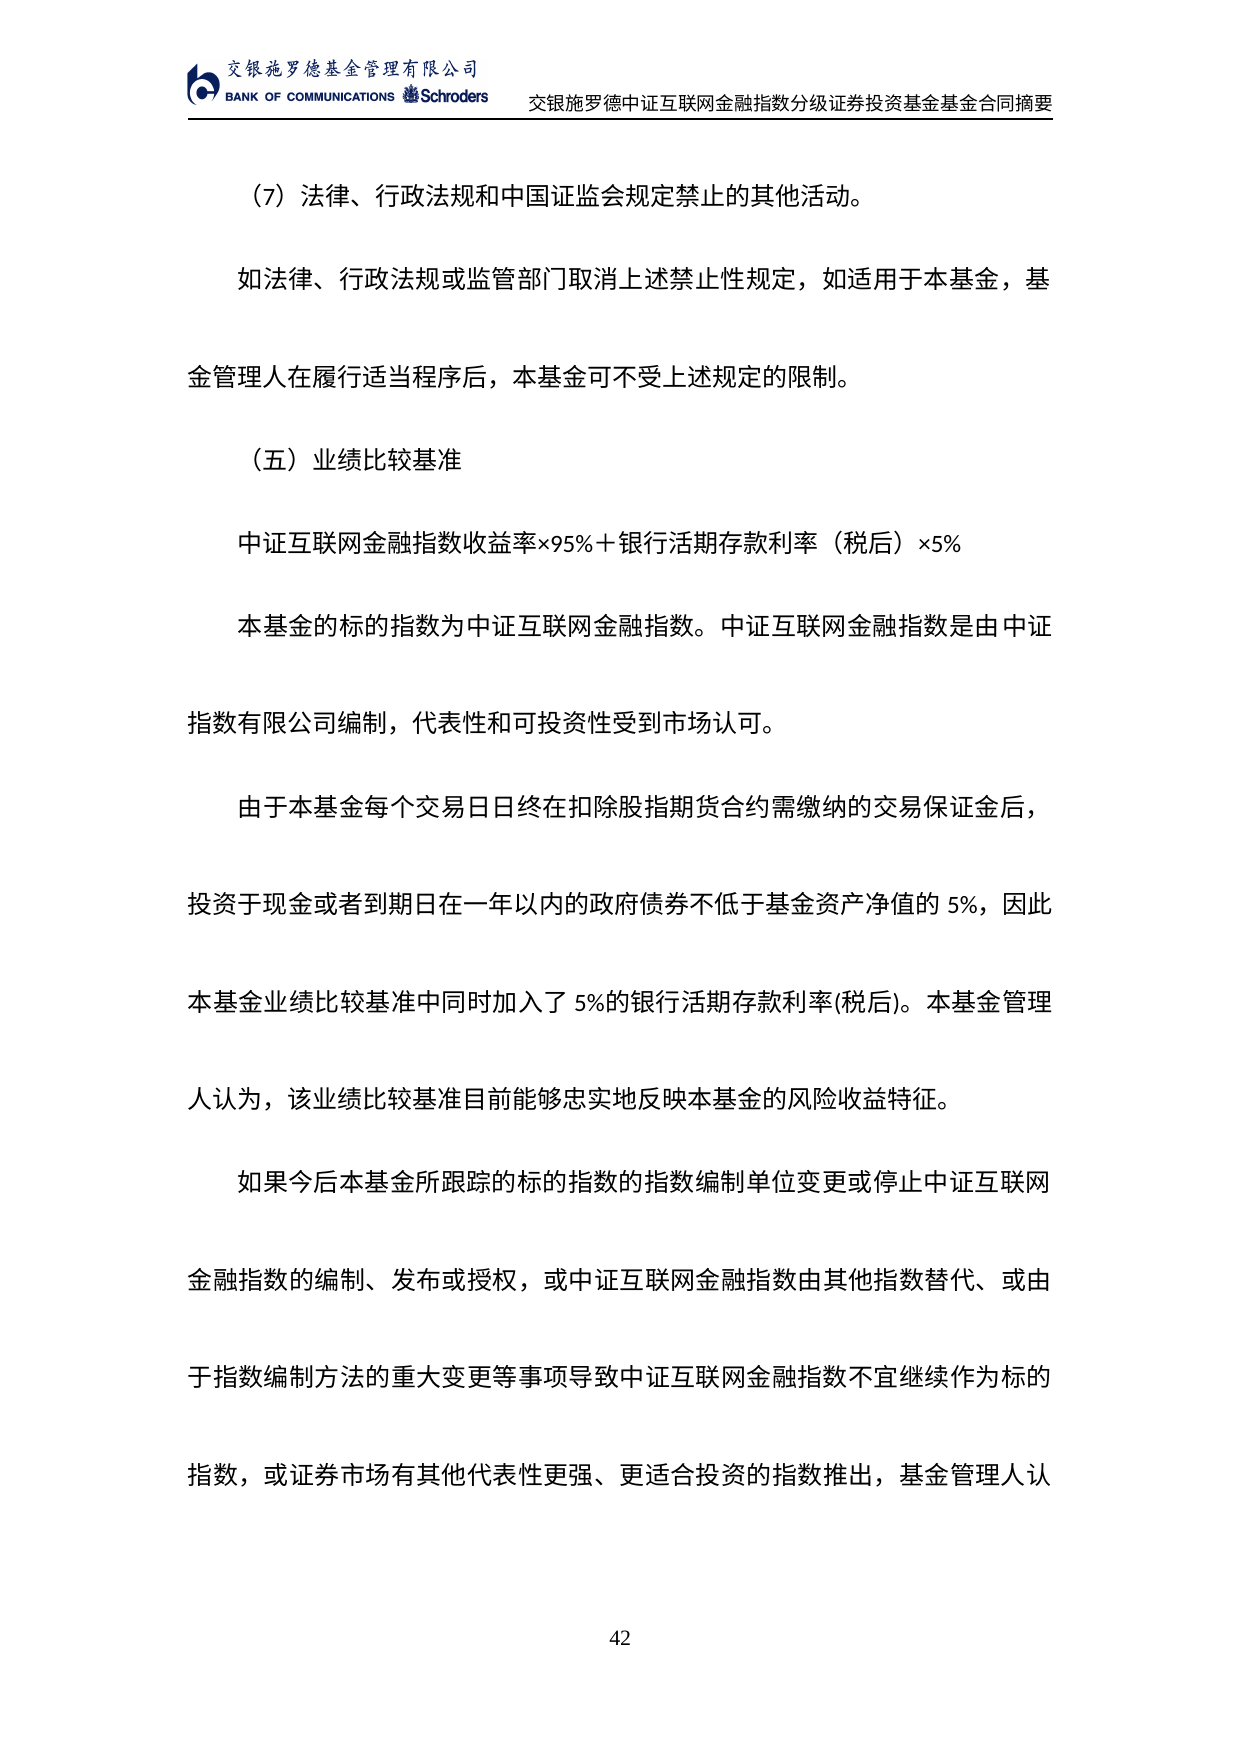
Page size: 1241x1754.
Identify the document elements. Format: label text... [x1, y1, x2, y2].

text 本基金的标的指数为中证互联网金融指数。中证互联网金融指数是由中证指数有限公司编制，代表性和可投资性受到市场认可。 [187, 592, 1053, 754]
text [187, 1148, 1053, 1506]
text 如法律、行政法规或监管部门取消上述禁止性规定，如适用于本基金，基金管理人在履行适当程序后，本基金可不受上述规定的限制。 [187, 245, 1053, 408]
text 中证互联网金融指数收益率×95%＋银行活期存款利率（税后）×5% [187, 509, 1053, 574]
picture [187, 59, 488, 105]
text （7）法律、行政法规和中国证监会规定禁止的其他活动。 [187, 162, 1053, 227]
text （五）业绩比较基准 [187, 426, 1053, 491]
text 由于本基金每个交易日日终在扣除股指期货合约需缴纳的交易保证金后，投资于现金或者到期日在一年以内的政府债券不低于基金资产净值的5%，因此本基金业绩比较基准中同时加入了5%的银行活期存款利率(税后)。本基金管理人认为，该业绩比较基准目前能够忠实地反映本基金的风险收益特征。 [187, 773, 1053, 1130]
